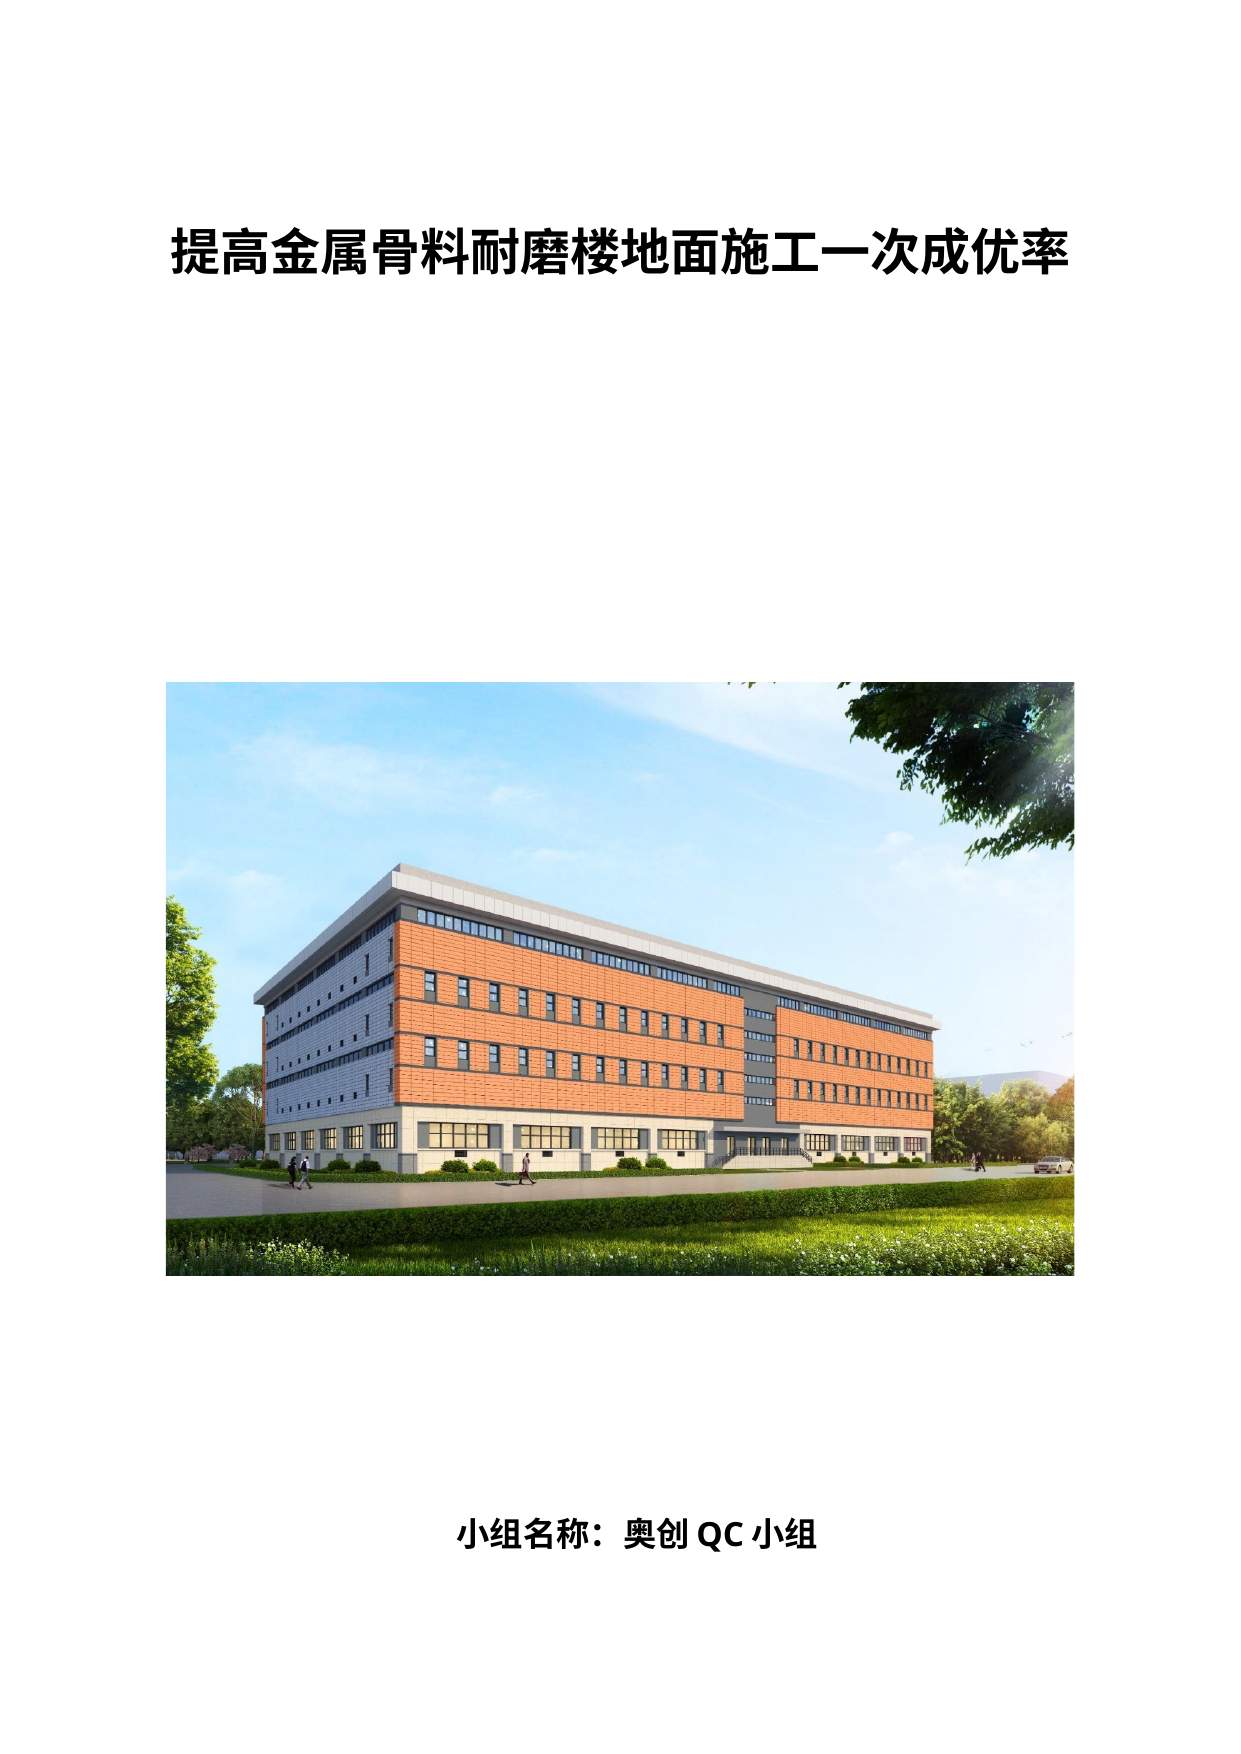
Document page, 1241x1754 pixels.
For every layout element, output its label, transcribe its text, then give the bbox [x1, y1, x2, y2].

picture [165, 682, 1075, 1276]
text 提高金属骨料耐磨楼地面施工一次成优率 [118, 198, 1122, 300]
text 小组名称：奥创QC小组 [118, 1498, 1122, 1566]
